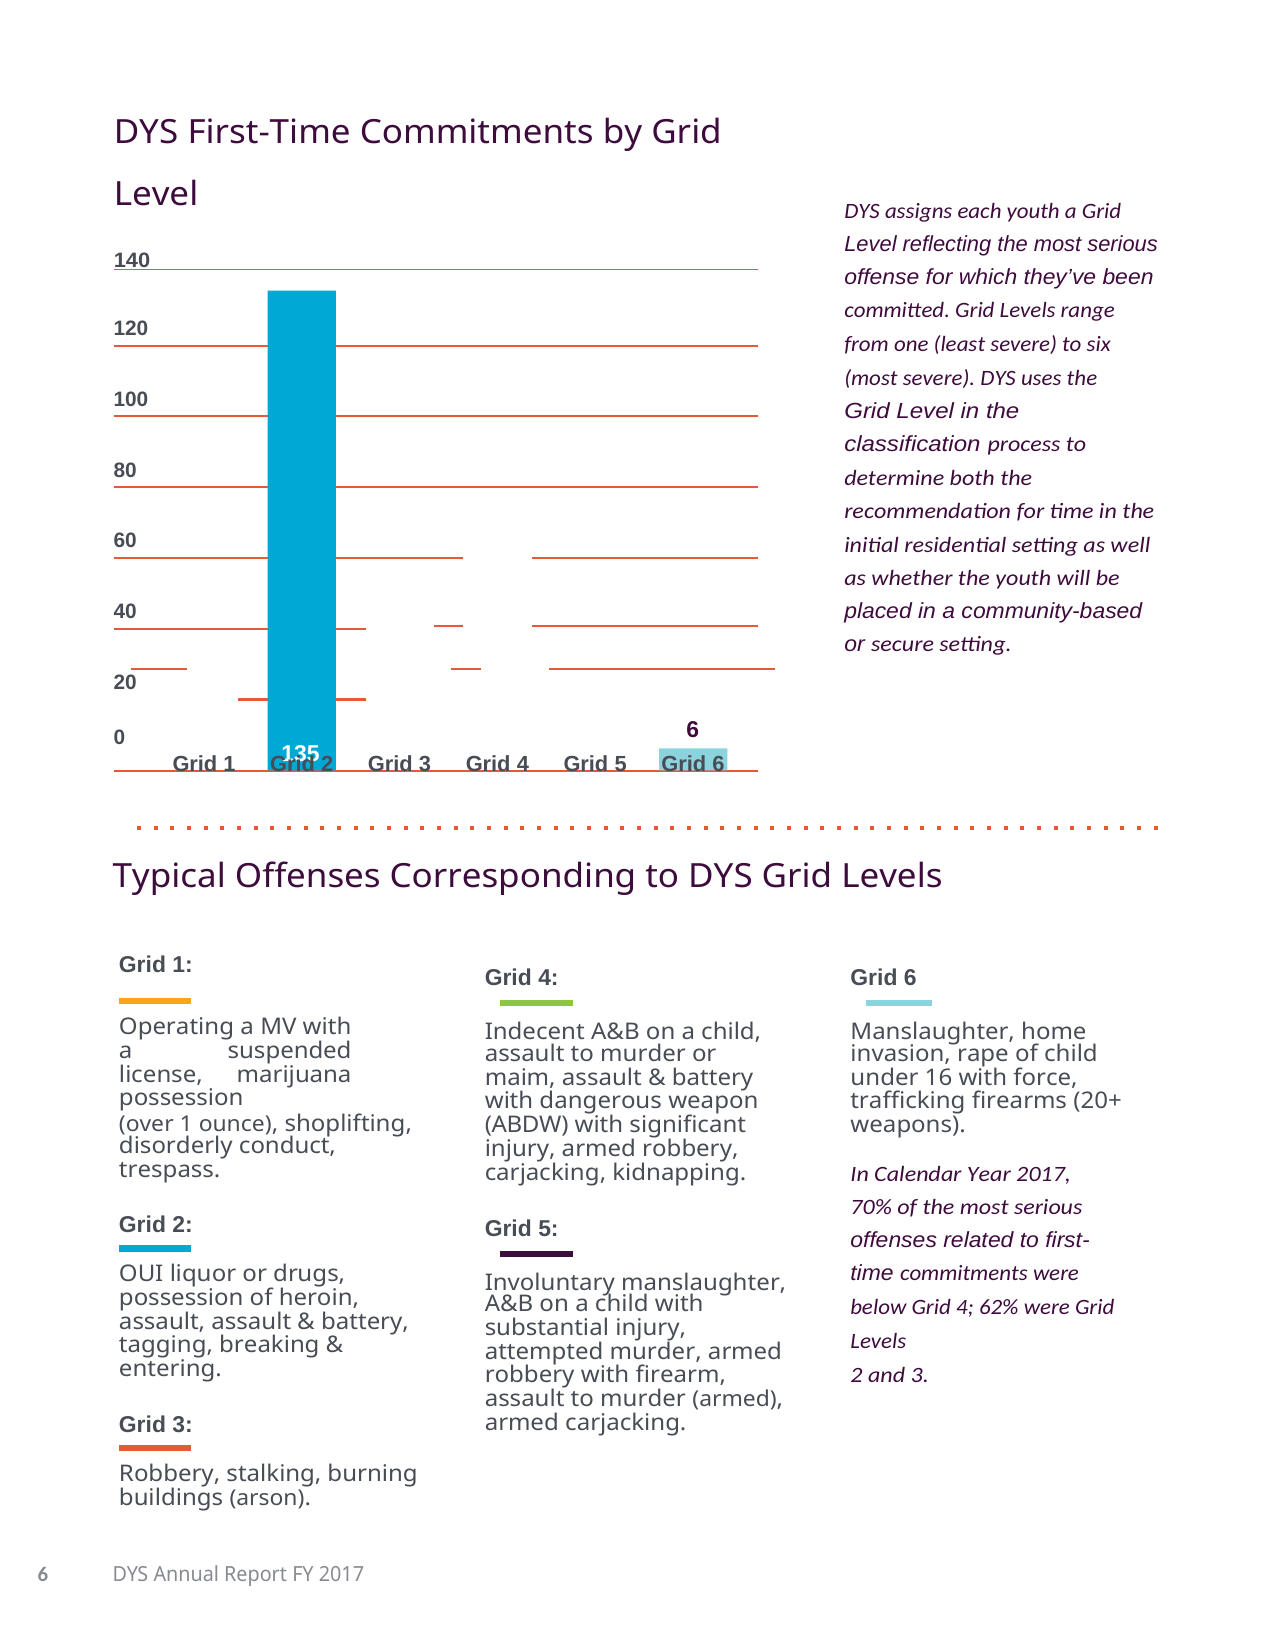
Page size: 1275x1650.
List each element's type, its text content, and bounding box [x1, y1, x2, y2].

text Manslaughter, home invasion, rape of child under 16 with force, trafficking firearms (20+ weapons). [850, 1021, 1163, 1139]
text Grid 4: [484, 964, 792, 991]
text Grid 3 [368, 751, 431, 776]
text DYS assigns each youth a Grid Level reflecting the most serious offense for which they’ve been committed. Grid Levels range from one (least severe) to six (most severe). DYS uses the [844, 198, 1160, 391]
text Grid 5: [484, 1215, 792, 1241]
subtitle Typical Offenses Corresponding to DYS Grid Levels [112, 852, 1275, 897]
text Involuntary manslaughter, A&B on a child with substantial injury, attempted murder, armed robbery with firearm, assault to murder (armed), armed carjacking. [484, 1271, 792, 1437]
subtitle Grid 2: [119, 1211, 426, 1238]
text In Calendar Year 2017, 70% of the most serious [850, 1160, 1111, 1220]
text 140 [113, 248, 777, 272]
subtitle DYS First-Time Commitments by Grid Level [113, 94, 777, 218]
text offenses related to first-time commitments were below Grid 4; 62% were Grid Levels [850, 1227, 1129, 1354]
text Robbery, stalking, burning buildings (arson). [119, 1450, 426, 1512]
text Grid Level in the classification process to determine both the recommendation for time in the initial residential setting as well as whether the youth will be placed in a community-based or secure setting. [844, 398, 1157, 656]
text Grid 3: [119, 1411, 426, 1437]
text Indecent A&B on a child, assault to murder or maim, assault & battery with dangerous weapon (ABDW) with significant injury, armed robbery, carjacking, kidnapping. [484, 1021, 778, 1187]
text Operating a MV with a suspended license, marijuana possession [119, 990, 352, 1112]
text Grid 5 [563, 751, 627, 776]
subtitle Grid 1 [0, 751, 235, 776]
text Grid 4 [466, 751, 529, 776]
text Grid 2 [270, 751, 333, 776]
text 6 DYS Annual Report FY 2017 [37, 1559, 1275, 1588]
text Grid 6 [850, 964, 1275, 991]
text 2 and 3. [850, 1362, 1275, 1387]
text Grid 6 [661, 751, 1275, 776]
text OUI liquor or drugs, possession of heroin, assault, assault & battery, tagging, breaking & entering. [119, 1251, 428, 1383]
subtitle Grid 1: [119, 951, 426, 977]
text (over 1 ounce), shoplifting, disorderly conduct, trespass. [119, 1113, 427, 1184]
